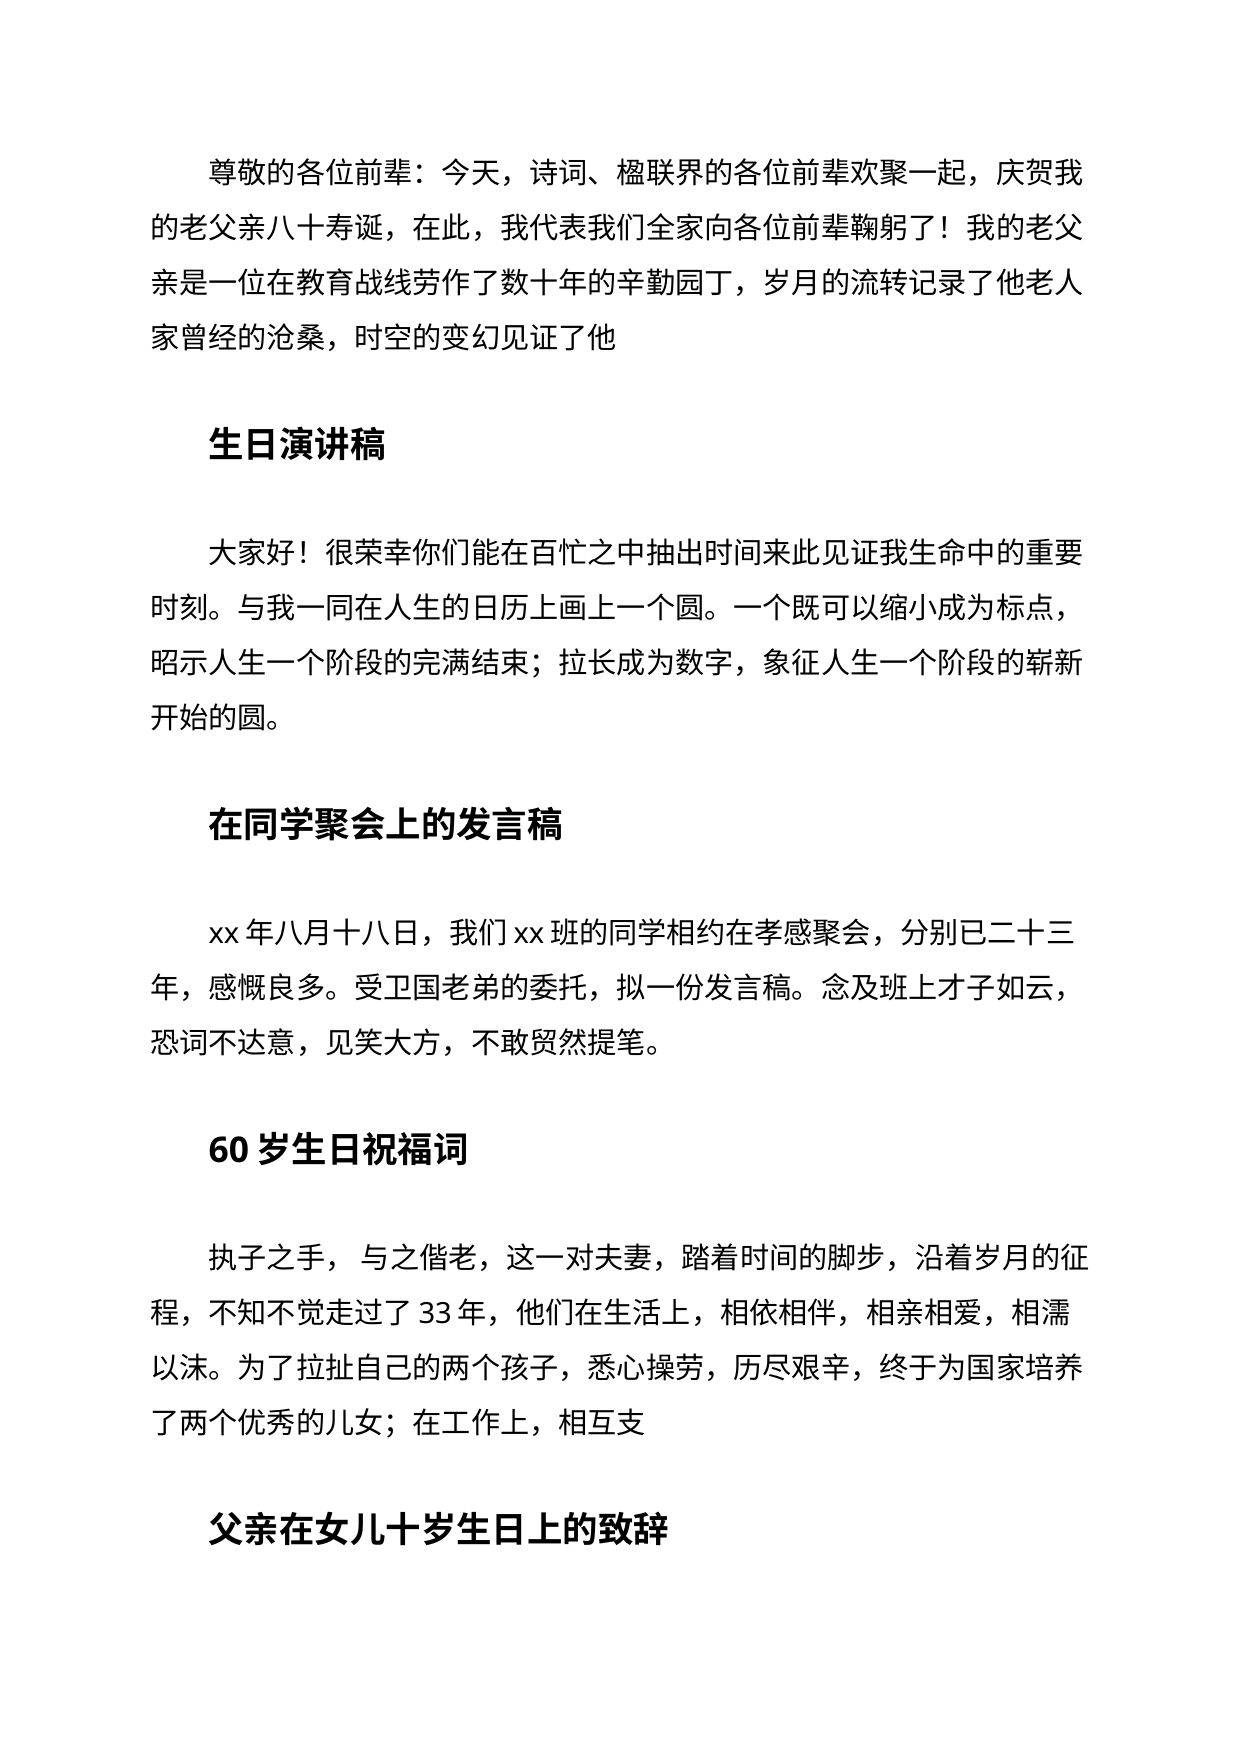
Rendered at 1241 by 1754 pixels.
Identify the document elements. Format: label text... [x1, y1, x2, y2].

text 尊敬的各位前辈：今天，诗词、楹联界的各位前辈欢聚一起，庆贺我的老父亲八十寿诞，在此，我代表我们全家向各位前辈鞠躬了！我的老父亲是一位在教育战线劳作了数十年的辛勤园丁，岁月的流转记录了他老人家曾经的沧桑，时空的变幻见证了他 [150, 150, 1090, 357]
text 执子之手， 与之偕老，这一对夫妻，踏着时间的脚步，沿着岁月的征程，不知不觉走过了33年，他们在生活上，相依相伴，相亲相爱，相濡以沫。为了拉扯自己的两个孩子，悉心操劳，历尽艰辛，终于为国家培养了两个优秀的儿女；在工作上，相互支 [150, 1235, 1090, 1442]
text 生日演讲稿 [150, 416, 1090, 468]
text 60岁生日祝福词 [150, 1121, 1090, 1173]
text 在同学聚会上的发言稿 [150, 796, 1090, 848]
text 父亲在女儿十岁生日上的致辞 [150, 1502, 1090, 1553]
text xx年八月十八日，我们xx班的同学相约在孝感聚会，分别已二十三年，感慨良多。受卫国老弟的委托，拟一份发言稿。念及班上才子如云，恐词不达意，见笑大方，不敢贸然提笔。 [150, 910, 1090, 1062]
text 大家好！很荣幸你们能在百忙之中抽出时间来此见证我生命中的重要时刻。与我一同在人生的日历上画上一个圆。一个既可以缩小成为标点，昭示人生一个阶段的完满结束；拉长成为数字，象征人生一个阶段的崭新开始的圆。 [150, 530, 1090, 737]
